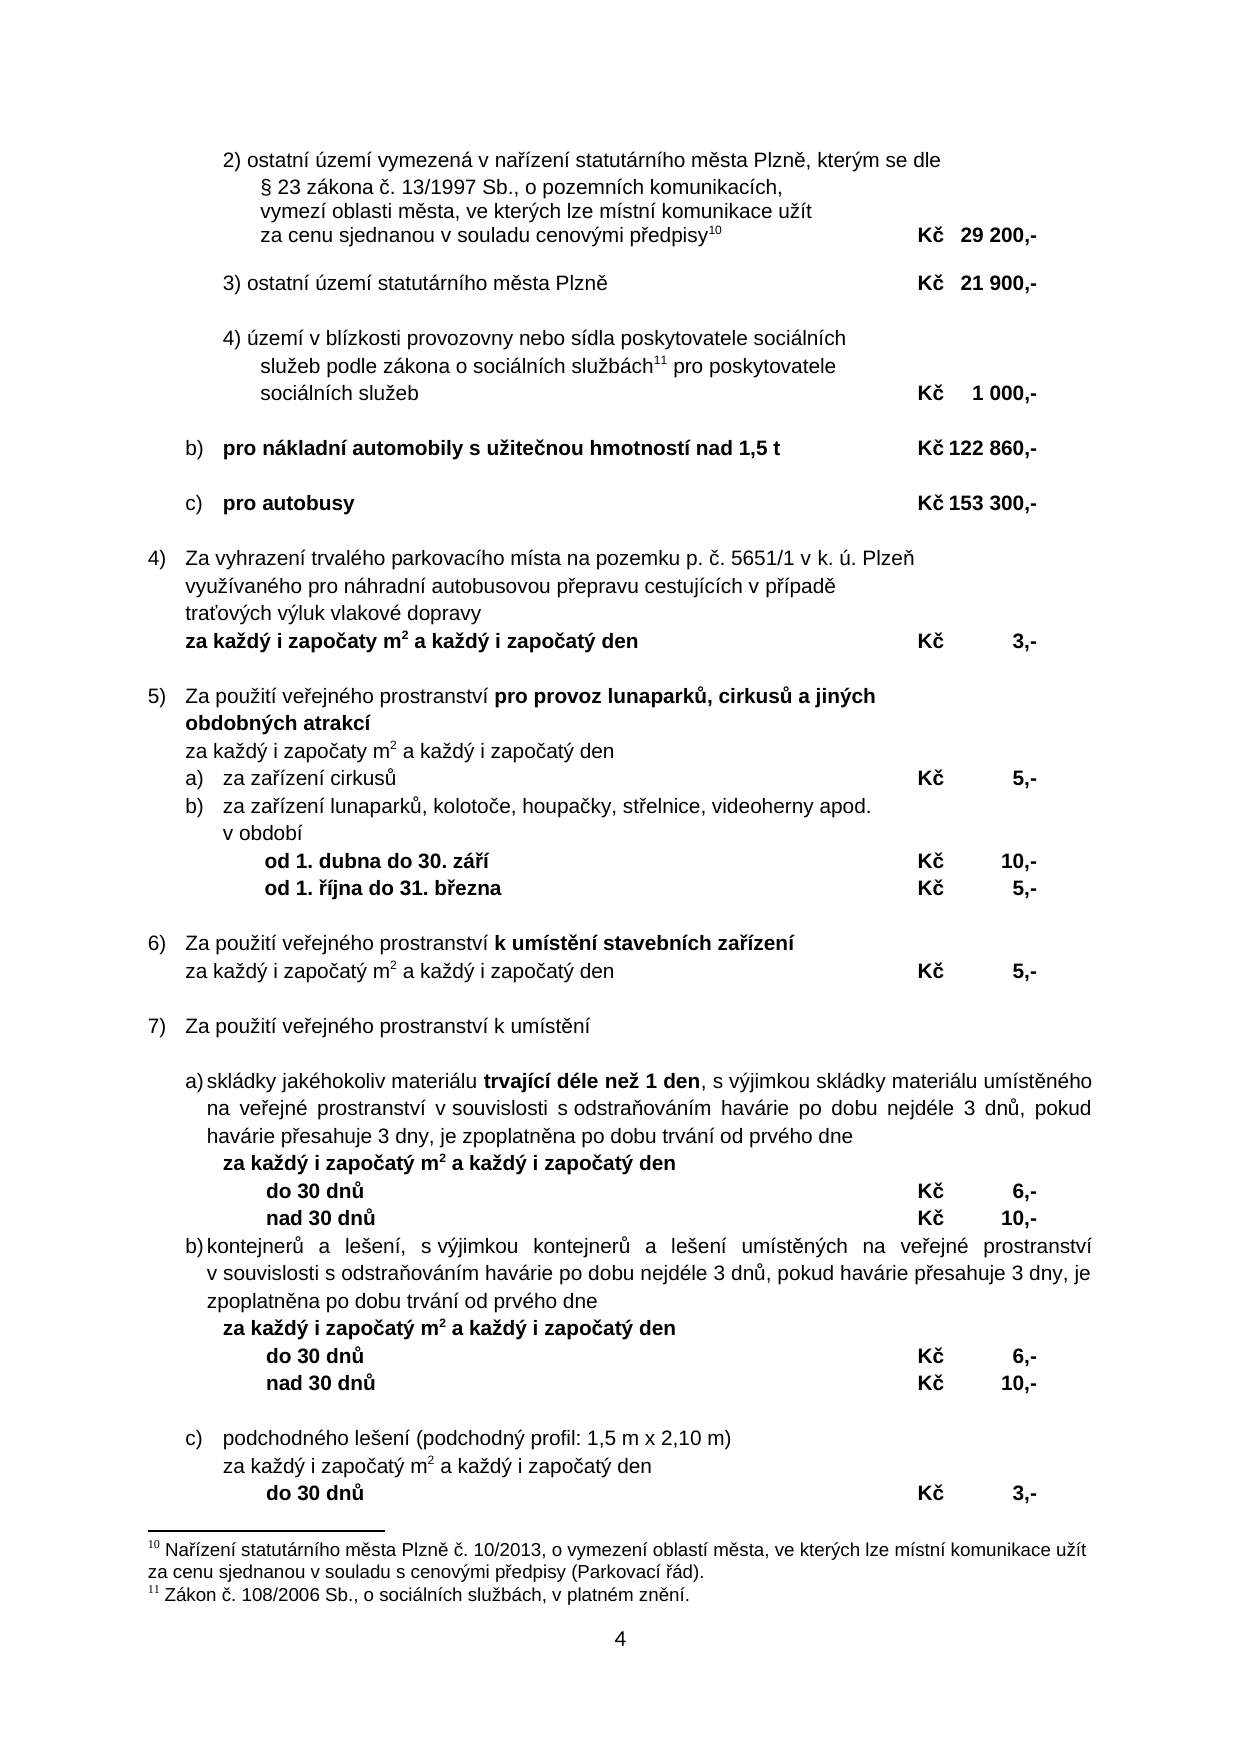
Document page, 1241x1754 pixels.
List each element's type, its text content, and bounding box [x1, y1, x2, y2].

list území v blízkosti provozovny nebo sídla poskytovatele sociálních [223, 326, 1093, 350]
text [223, 1453, 1093, 1477]
text v období [223, 821, 1093, 845]
list Za použití veřejného prostranství pro provoz lunaparků, cirkusů a jiných [148, 683, 1093, 707]
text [223, 1316, 1093, 1340]
text do 30 dnů Kč 6,- [223, 1343, 1093, 1367]
text nad 30 dnů Kč 10,- [223, 1371, 1093, 1395]
list za zařízení cirkusů Kč 5,- [185, 766, 1093, 790]
list vymezí oblasti města, ve kterých lze místní komunikace užít [260, 199, 1093, 223]
text využívaného pro náhradní autobusovou přepravu cestujících v případě [185, 573, 1093, 597]
list ostatní území vymezená v nařízení statutárního města Plzně, kterým se dle [223, 148, 1093, 172]
list podchodného lešení (podchodný profil: 1,5 m x 2,10 m) [185, 1426, 1093, 1450]
list za cenu sjednanou v souladu cenovými předpisy Kč 29 200,- [260, 223, 1093, 247]
list za zařízení lunaparků, kolotoče, houpačky, střelnice, videoherny apod. [185, 793, 1093, 817]
text za každý i započaty m2 a každý i započatý den [185, 738, 1093, 762]
list ostatní území statutárního města Plzně Kč 21 900,- [223, 271, 1093, 295]
list kontejnerů a lešení, s výjimkou kontejnerů a lešení umístěných na veřejné prostranství v souvislosti s odstraňováním havárie po dobu nejdéle 3 dnů, pokud havárie přesahuje 3 dny, je zpoplatněna po dobu trvání od prvého dne [185, 1233, 1093, 1312]
list Za použití veřejného prostranství k umístění [148, 1013, 1093, 1037]
text nad 30 dnů Kč 10,- [223, 1206, 1093, 1230]
text od 1. dubna do 30. září Kč 10,- [223, 848, 1093, 872]
list Za použití veřejného prostranství k umístění stavebních zařízení [148, 931, 1093, 955]
list pro autobusy Kč 153 300,- [185, 491, 1093, 515]
text obdobných atrakcí [185, 711, 1093, 735]
list § 23 zákona č. 13/1997 Sb., o pozemních komunikacích, [260, 175, 1093, 199]
text za každý i započaty m2 a každý i započatý den Kč 3,- [185, 628, 1093, 652]
text služeb podle zákona o sociálních službách pro poskytovatele [260, 353, 1093, 377]
list skládky jakéhokoliv materiálu trvající déle než 1 den, s výjimkou skládky materiálu umístěného na veřejné prostranství v souvislosti s odstraňováním havárie po dobu nejdéle 3 dnů, pokud havárie přesahuje 3 dny, je zpoplatněna po dobu trvání od prvého dne [185, 1068, 1093, 1147]
text traťových výluk vlakové dopravy [185, 601, 1093, 625]
list Za vyhrazení trvalého parkovacího místa na pozemku p. č. 5651/1 v k. ú. Plzeň [148, 546, 1093, 570]
text do 30 dnů Kč 6,- [223, 1178, 1093, 1202]
list pro nákladní automobily s užitečnou hmotností nad 1,5 t Kč 122 860,- [185, 436, 1093, 460]
text do 30 dnů Kč 3,- [223, 1481, 1093, 1505]
text za každý i započatý m2 a každý i započatý den [223, 1151, 1093, 1175]
text sociálních služeb Kč 1 000,- [260, 381, 1093, 405]
text od 1. října do 31. března Kč 5,- [223, 876, 1093, 900]
text za každý i započatý m2 a každý i započatý den Kč 5,- [185, 958, 1093, 982]
